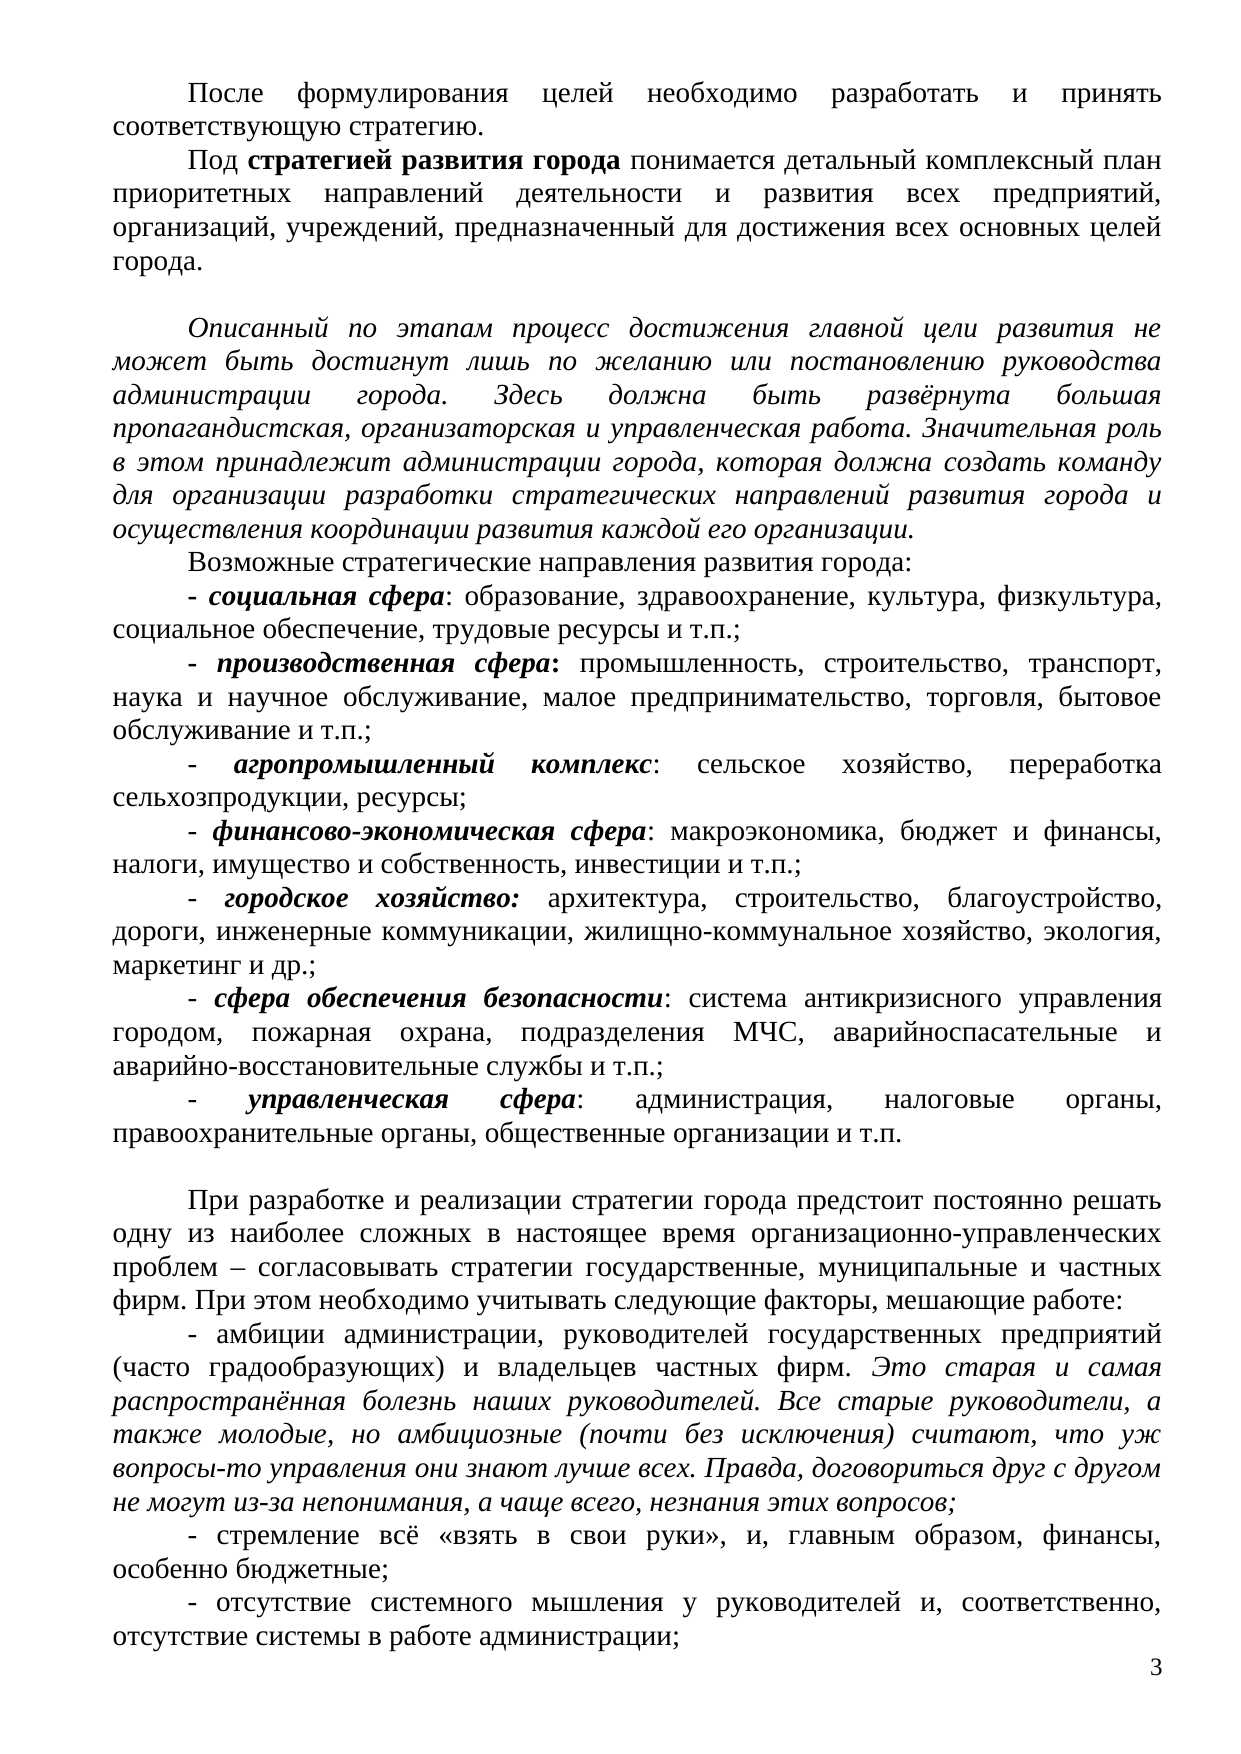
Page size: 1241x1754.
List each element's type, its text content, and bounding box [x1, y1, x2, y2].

text Описанный по этапам процесс достижения главной цели развития не может быть достигнут лишь по желанию или постановлению руководства администрации города. Здесь должна быть развёрнута большая пропагандистская, организаторская и управленческая работа. Значительная роль в этом принадлежит администрации города, которая должна создать команду для организации разработки стратегических направлений развития города и осуществления координации развития каждой его организации. [112, 310, 1162, 544]
text - управленческая сфера: администрация, налоговые органы, правоохранительные органы, общественные организации и т.п. [112, 1081, 1162, 1148]
text - стремление всё «взять в свои руки», и, главным образом, финансы, особенно бюджетные; [112, 1517, 1162, 1584]
text - социальная сфера: образование, здравоохранение, культура, физкультура, социальное обеспечение, трудовые ресурсы и т.п.; [112, 578, 1162, 645]
text - производственная сфера: промышленность, строительство, транспорт, наука и научное обслуживание, малое предпринимательство, торговля, бытовое обслуживание и т.п.; [112, 645, 1162, 746]
text - агропромышленный комплекс: сельское хозяйство, переработка сельхозпродукции, ресурсы; [112, 746, 1162, 813]
text При разработке и реализации стратегии города предстоит постоянно решать одну из наиболее сложных в настоящее время организационно-управленческих проблем – согласовывать стратегии государственные, муниципальные и частных фирм. При этом необходимо учитывать следующие факторы, мешающие работе: [112, 1182, 1162, 1316]
text - отсутствие системного мышления у руководителей и, соответственно, отсутствие системы в работе администрации; [112, 1584, 1162, 1651]
text - финансово-экономическая сфера: макроэкономика, бюджет и финансы, налоги, имущество и собственность, инвестиции и т.п.; [112, 813, 1162, 880]
text Возможные стратегические направления развития города: [112, 544, 1162, 578]
text - сфера обеспечения безопасности: система антикризисного управления городом, пожарная охрана, подразделения МЧС, аварийноспасательные и аварийно-восстановительные службы и т.п.; [112, 981, 1162, 1081]
text Под стратегией развития города понимается детальный комплексный план приоритетных направлений деятельности и развития всех предприятий, организаций, учреждений, предназначенный для достижения всех основных целей города. [112, 142, 1162, 276]
text - амбиции администрации, руководителей государственных предприятий (часто градообразующих) и владельцев частных фирм. Это старая и самая распространённая болезнь наших руководителей. Все старые руководители, а также молодые, но амбициозные (почти без исключения) считают, что уж вопросы-то управления они знают лучше всех. Правда, договориться друг с другом не могут из-за непонимания, а чаще всего, незнания этих вопросов; [112, 1316, 1162, 1517]
text После формулирования целей необходимо разработать и принять соответствующую стратегию. [112, 75, 1162, 142]
text - городское хозяйство: архитектура, строительство, благоустройство, дороги, инженерные коммуникации, жилищно-коммунальное хозяйство, экология, маркетинг и др.; [112, 880, 1162, 981]
